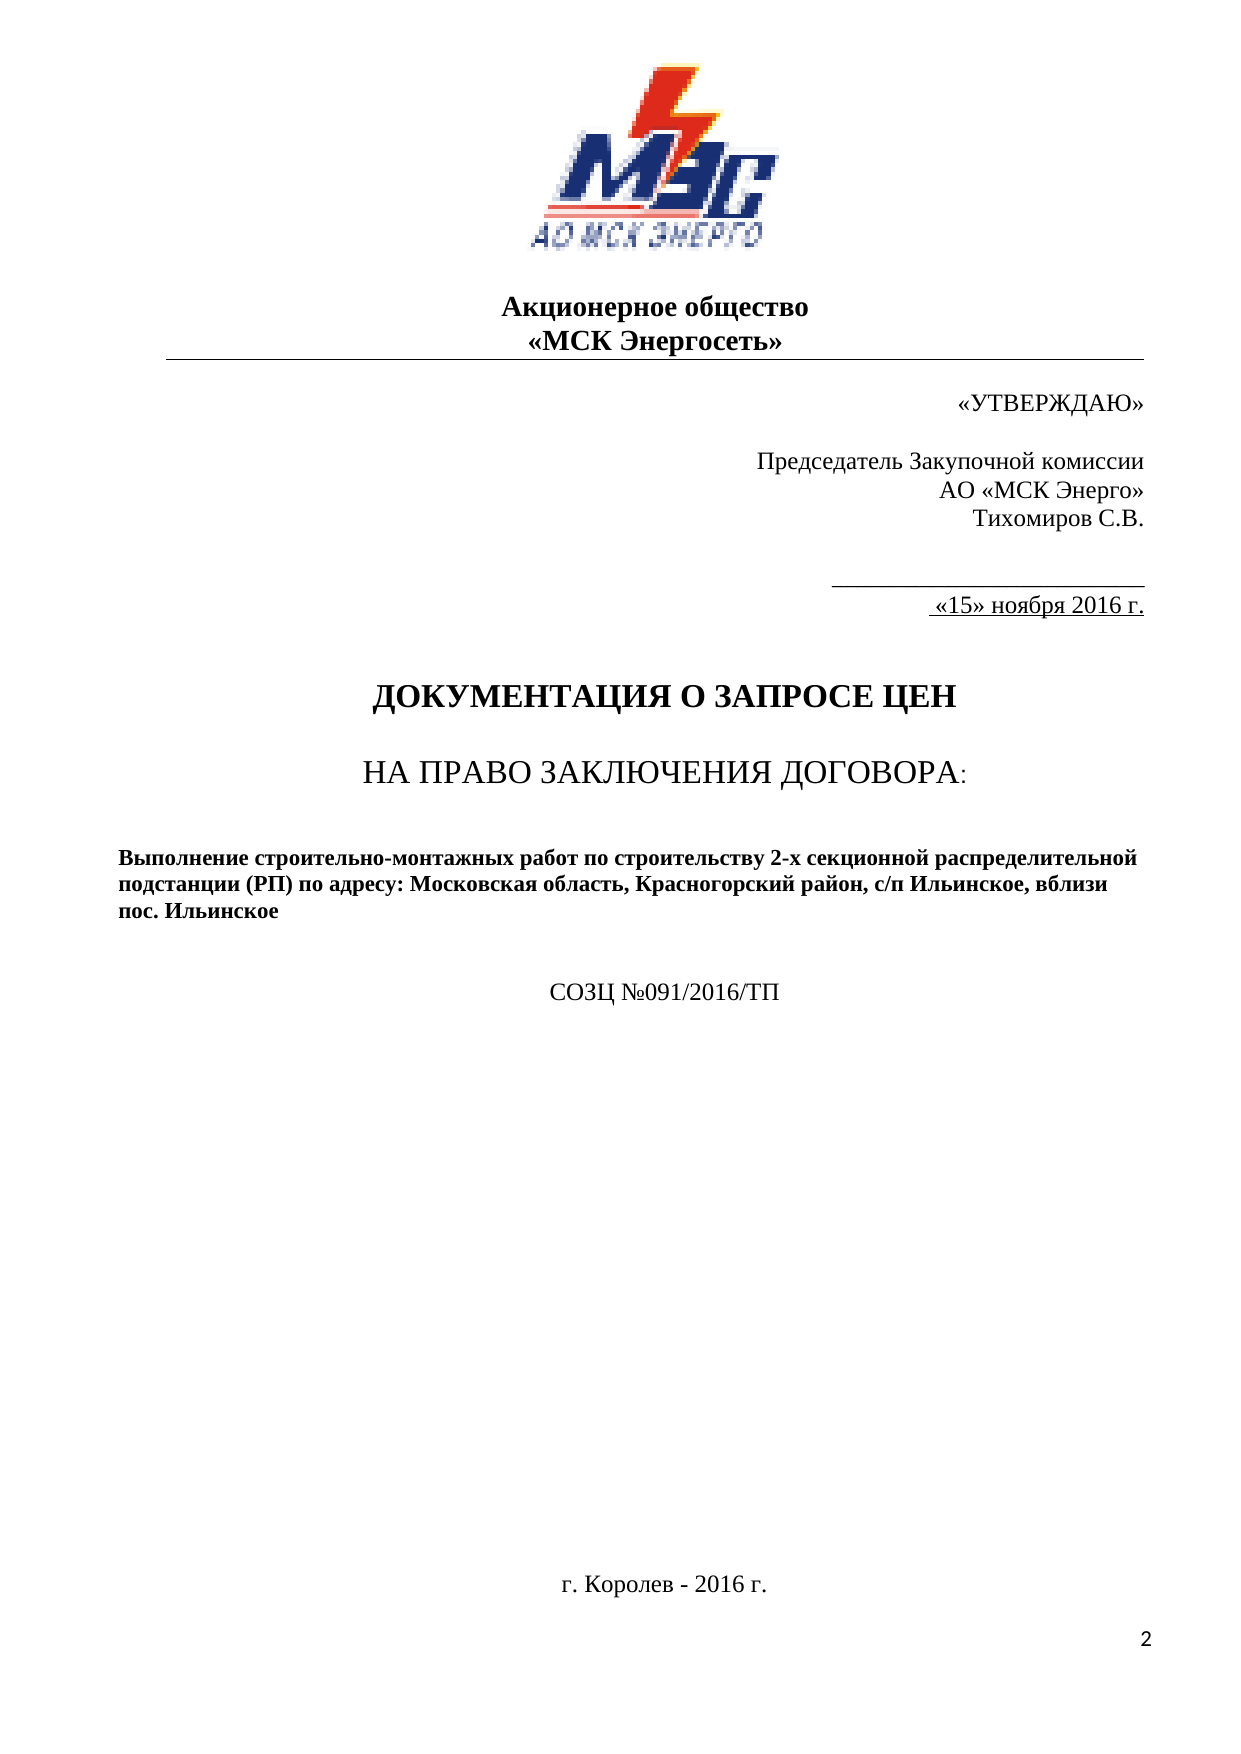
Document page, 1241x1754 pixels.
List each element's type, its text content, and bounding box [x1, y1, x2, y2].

title «15» ноября 2016 г. [166, 590, 1144, 618]
title _________________________ [166, 561, 1144, 590]
subtitle ДОКУМЕНТАЦИЯ О ЗАПРОСЕ ЦЕН [177, 676, 1152, 714]
text г. Королев - 2016 г. [177, 1569, 1152, 1598]
title Председатель Закупочной комиссии [166, 446, 1144, 475]
text СОЗЦ №091/2016/ТП [177, 977, 1152, 1006]
title Акционерное общество [166, 289, 1144, 323]
title «МСК Энергосеть» [166, 323, 1144, 359]
subtitle НА ПРАВО ЗАКЛЮЧЕНИЯ ДОГОВОРА: [177, 753, 1152, 791]
text Выполнение строительно-монтажных работ по строительству 2-х секционной распределительной подстанции (РП) по адресу: Московская область, Красногорский район, с/п Ильинское, вблизи пос. Ильинское [118, 844, 1152, 923]
title АО «МСК Энерго» [166, 475, 1144, 503]
title Тихомиров С.В. [166, 503, 1144, 532]
title «УТВЕРЖДАЮ» [166, 388, 1144, 417]
